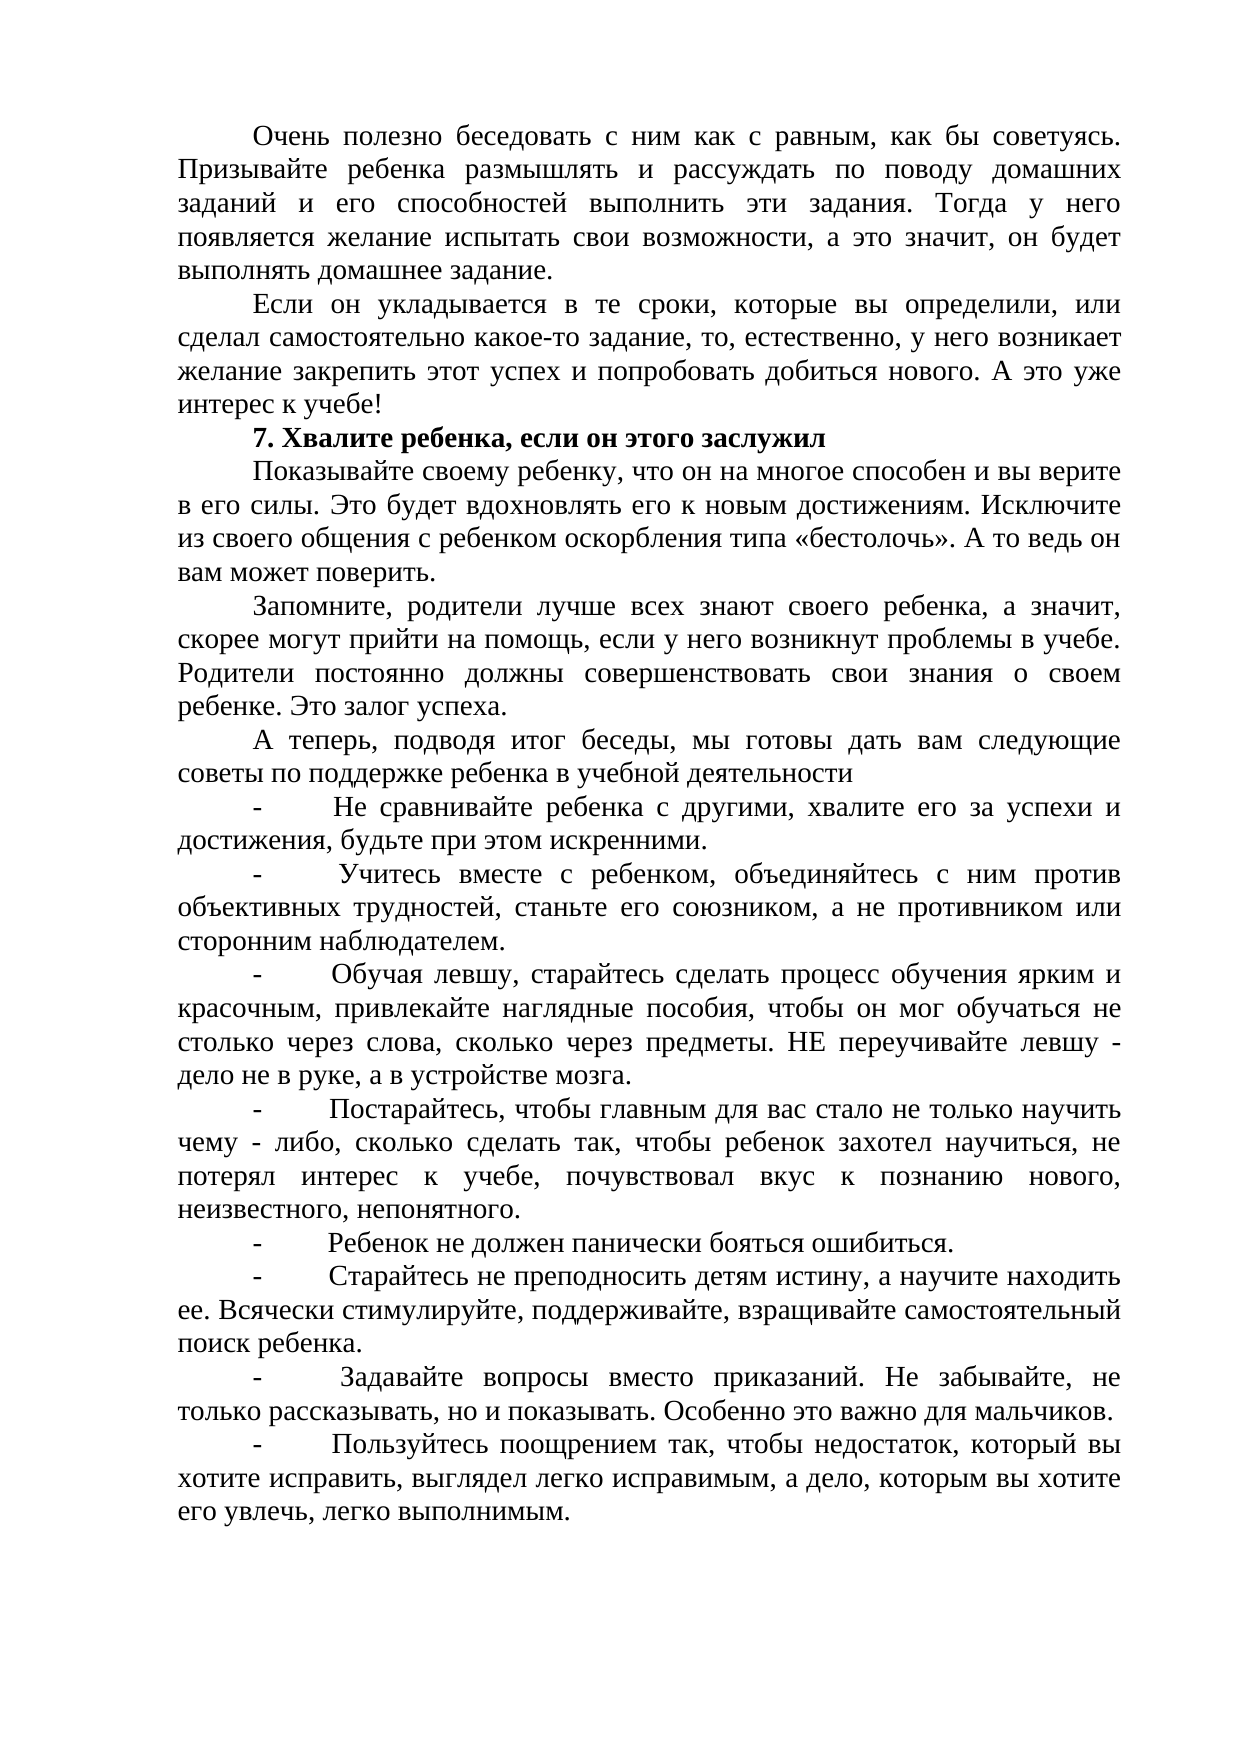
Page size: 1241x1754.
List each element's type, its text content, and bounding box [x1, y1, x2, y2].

text А теперь, подводя итог беседы, мы готовы дать вам следующие советы по поддержке ребенка в учебной деятельности [177, 722, 1122, 789]
text - Учитесь вместе с ребенком, объединяйтесь с ним против объективных трудностей, станьте его союзником, а не противником или сторонним наблюдателем. [177, 856, 1122, 957]
text - Пользуйтесь поощрением так, чтобы недостаток, который вы хотите исправить, выглядел легко исправимым, а дело, которым вы хотите его увлечь, легко выполнимым. [177, 1426, 1122, 1527]
text 7. Хвалите ребенка, если он этого заслужил [177, 420, 1122, 453]
text Показывайте своему ребенку, что он на многое способен и вы верите в его силы. Это будет вдохновлять его к новым достижениям. Исключите из своего общения с ребенком оскорбления типа «бестолочь». А то ведь он вам может поверить. [177, 453, 1122, 588]
text - Не сравнивайте ребенка с другими, хвалите его за успехи и достижения, будьте при этом искренними. [177, 789, 1122, 856]
text Если он укладывается в те сроки, которые вы определили, или сделал самостоятельно какое-то задание, то, естественно, у него возникает желание закрепить этот успех и попробовать добиться нового. А это уже интерес к учебе! [177, 286, 1122, 420]
text - Обучая левшу, старайтесь сделать процесс обучения ярким и красочным, привлекайте наглядные пособия, чтобы он мог обучаться не столько через слова, сколько через предметы. НЕ переучивайте левшу - дело не в руке, а в устройстве мозга. [177, 957, 1122, 1091]
text - Старайтесь не преподносить детям истину, а научите находить ее. Всячески стимулируйте, поддерживайте, взращивайте самостоятельный поиск ребенка. [177, 1258, 1122, 1359]
text - Постарайтесь, чтобы главным для вас стало не только научить чему - либо, сколько сделать так, чтобы ребенок захотел научиться, не потерял интерес к учебе, почувствовал вкус к познанию нового, неизвестного, непонятного. [177, 1091, 1122, 1225]
text Запомните, родители лучше всех знают своего ребенка, а значит, скорее могут прийти на помощь, если у него возникнут проблемы в учебе. Родители постоянно должны совершенствовать свои знания о своем ребенке. Это залог успеха. [177, 588, 1122, 722]
text - Задавайте вопросы вместо приказаний. Не забывайте, не только рассказывать, но и показывать. Особенно это важно для мальчиков. [177, 1359, 1122, 1426]
text Очень полезно беседовать с ним как с равным, как бы советуясь. Призывайте ребенка размышлять и рассуждать по поводу домашних заданий и его способностей выполнить эти задания. Тогда у него появляется желание испытать свои возможности, а это значит, он будет выполнять домашнее задание. [177, 118, 1122, 286]
text - Ребенок не должен панически бояться ошибиться. [177, 1225, 1122, 1258]
